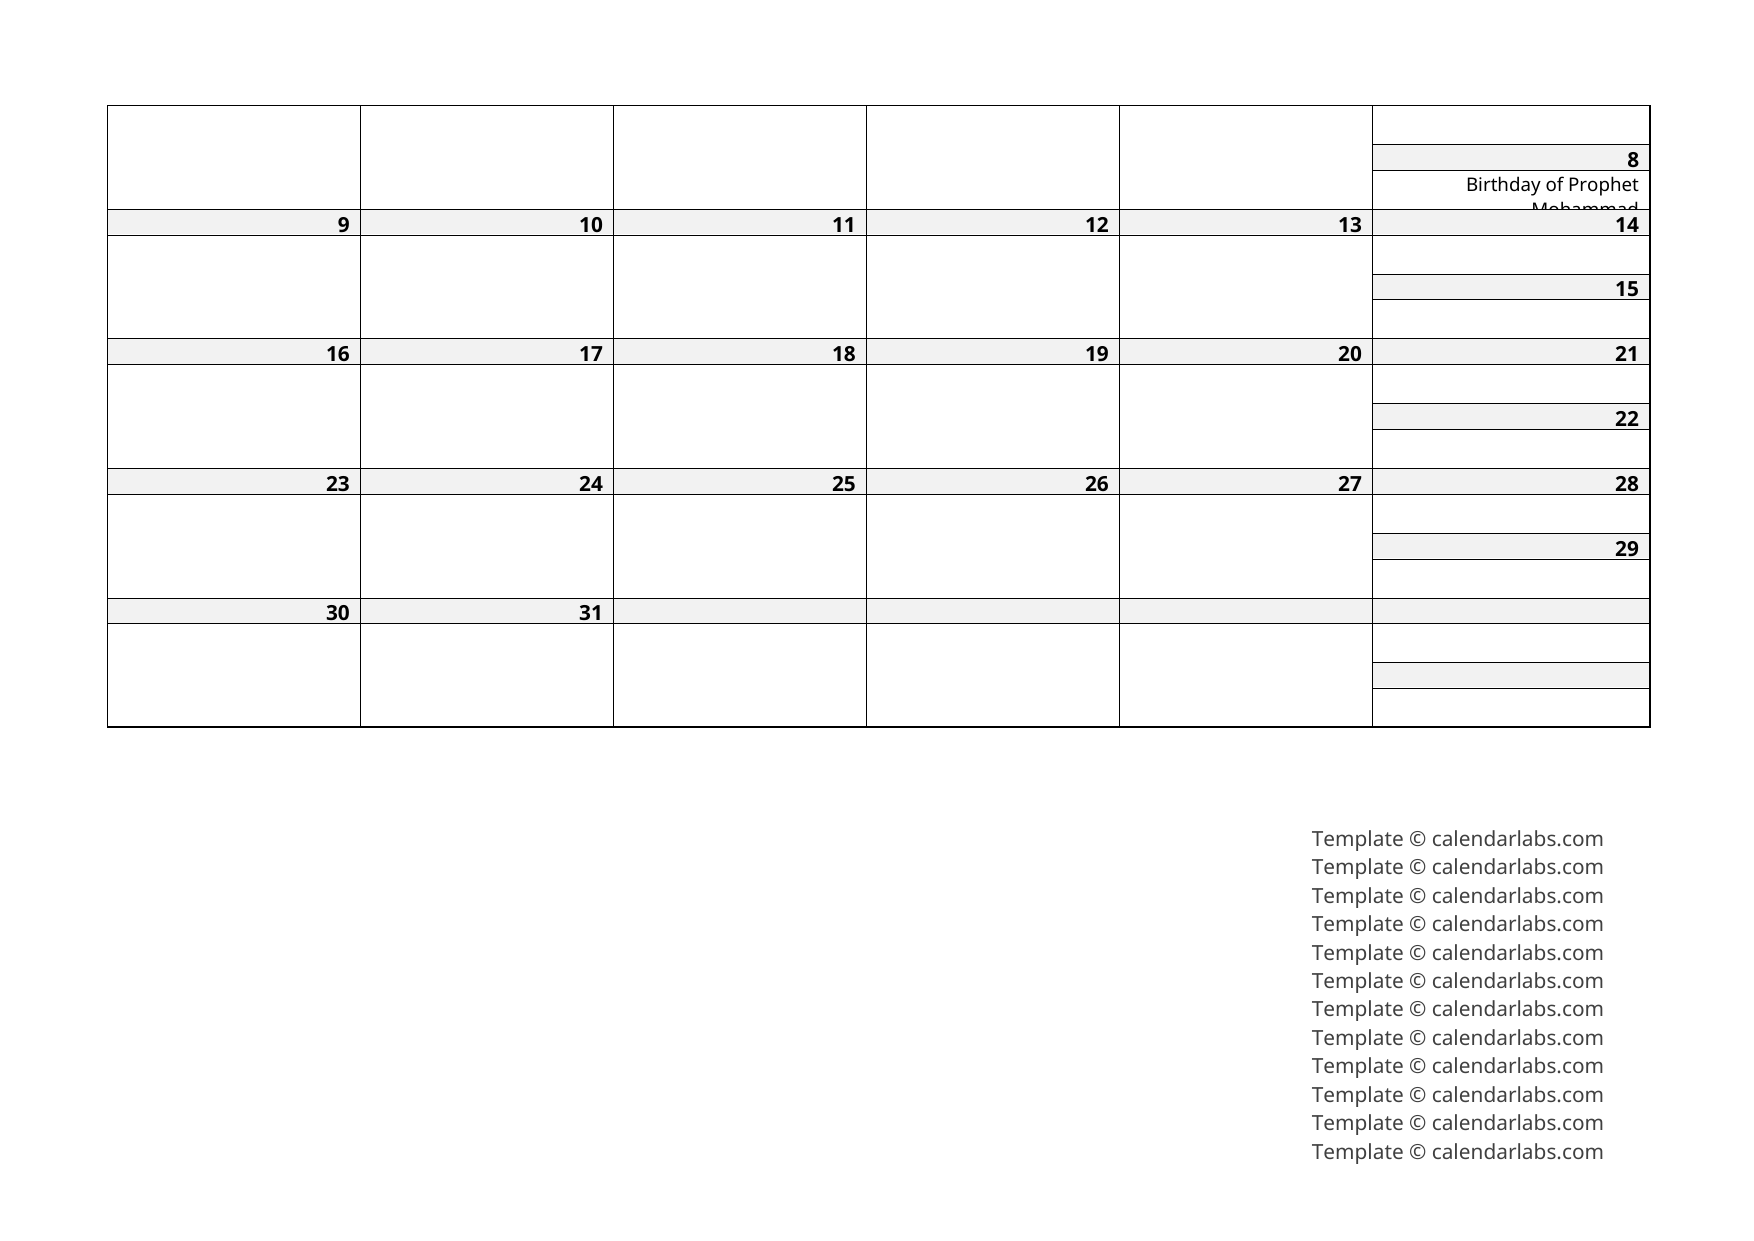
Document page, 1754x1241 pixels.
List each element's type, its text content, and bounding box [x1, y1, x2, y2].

table_cell [867, 599, 1119, 623]
table_cell 17 [361, 339, 613, 364]
table_cell [1120, 495, 1372, 597]
table_cell [1373, 236, 1649, 273]
table_cell 14 [1373, 210, 1649, 234]
table_cell [361, 624, 613, 726]
table_cell [1373, 495, 1649, 533]
table_cell 22 [1373, 404, 1649, 429]
table_cell [361, 236, 613, 338]
table_cell [614, 495, 866, 597]
table_cell [867, 495, 1119, 597]
table_cell [614, 624, 866, 726]
table_cell [108, 236, 360, 338]
table_cell [1373, 689, 1649, 726]
table_cell [614, 365, 866, 468]
table_cell [108, 624, 360, 726]
table_cell 28 [1373, 469, 1649, 494]
table_cell 20 [1120, 339, 1372, 364]
table_cell [867, 106, 1119, 209]
table_cell [1373, 599, 1649, 623]
table_cell 19 [867, 339, 1119, 364]
table_cell [1373, 430, 1649, 468]
table_cell [1373, 171, 1649, 209]
table_cell [1373, 663, 1649, 687]
table_cell 27 [1120, 469, 1372, 494]
table_cell [1120, 624, 1372, 726]
table_cell 30 [108, 599, 360, 623]
table_cell [1120, 236, 1372, 338]
table_cell [867, 236, 1119, 338]
table_cell [1120, 599, 1372, 623]
table_cell 13 [1120, 210, 1372, 234]
table_cell [1373, 145, 1649, 170]
table_cell 11 [614, 210, 866, 234]
table_cell [1120, 365, 1372, 468]
table_cell [867, 365, 1119, 468]
table_cell [361, 365, 613, 468]
table_cell 29 [1373, 534, 1649, 558]
table_cell [1120, 106, 1372, 209]
table_cell 18 [614, 339, 866, 364]
table_cell [1373, 300, 1649, 338]
table_cell [108, 495, 360, 597]
table_cell 21 [1373, 339, 1649, 364]
table_cell 26 [867, 469, 1119, 494]
table_cell 12 [867, 210, 1119, 234]
table_cell 23 [108, 469, 360, 494]
table_cell [361, 106, 613, 209]
table_cell [867, 624, 1119, 726]
table_cell [108, 365, 360, 468]
table_cell [614, 236, 866, 338]
table_cell [108, 106, 360, 209]
table_cell [1373, 365, 1649, 403]
table_cell 31 [361, 599, 613, 623]
table_cell 15 [1373, 275, 1649, 299]
table_cell 24 [361, 469, 613, 494]
table_cell 10 [361, 210, 613, 234]
table_cell 25 [614, 469, 866, 494]
table_cell [1373, 106, 1649, 144]
table_cell 9 [108, 210, 360, 234]
table_cell [1373, 560, 1649, 597]
table_cell [1373, 624, 1649, 662]
table_cell [614, 106, 866, 209]
table_cell [361, 495, 613, 597]
table_cell 16 [108, 339, 360, 364]
table_cell [614, 599, 866, 623]
